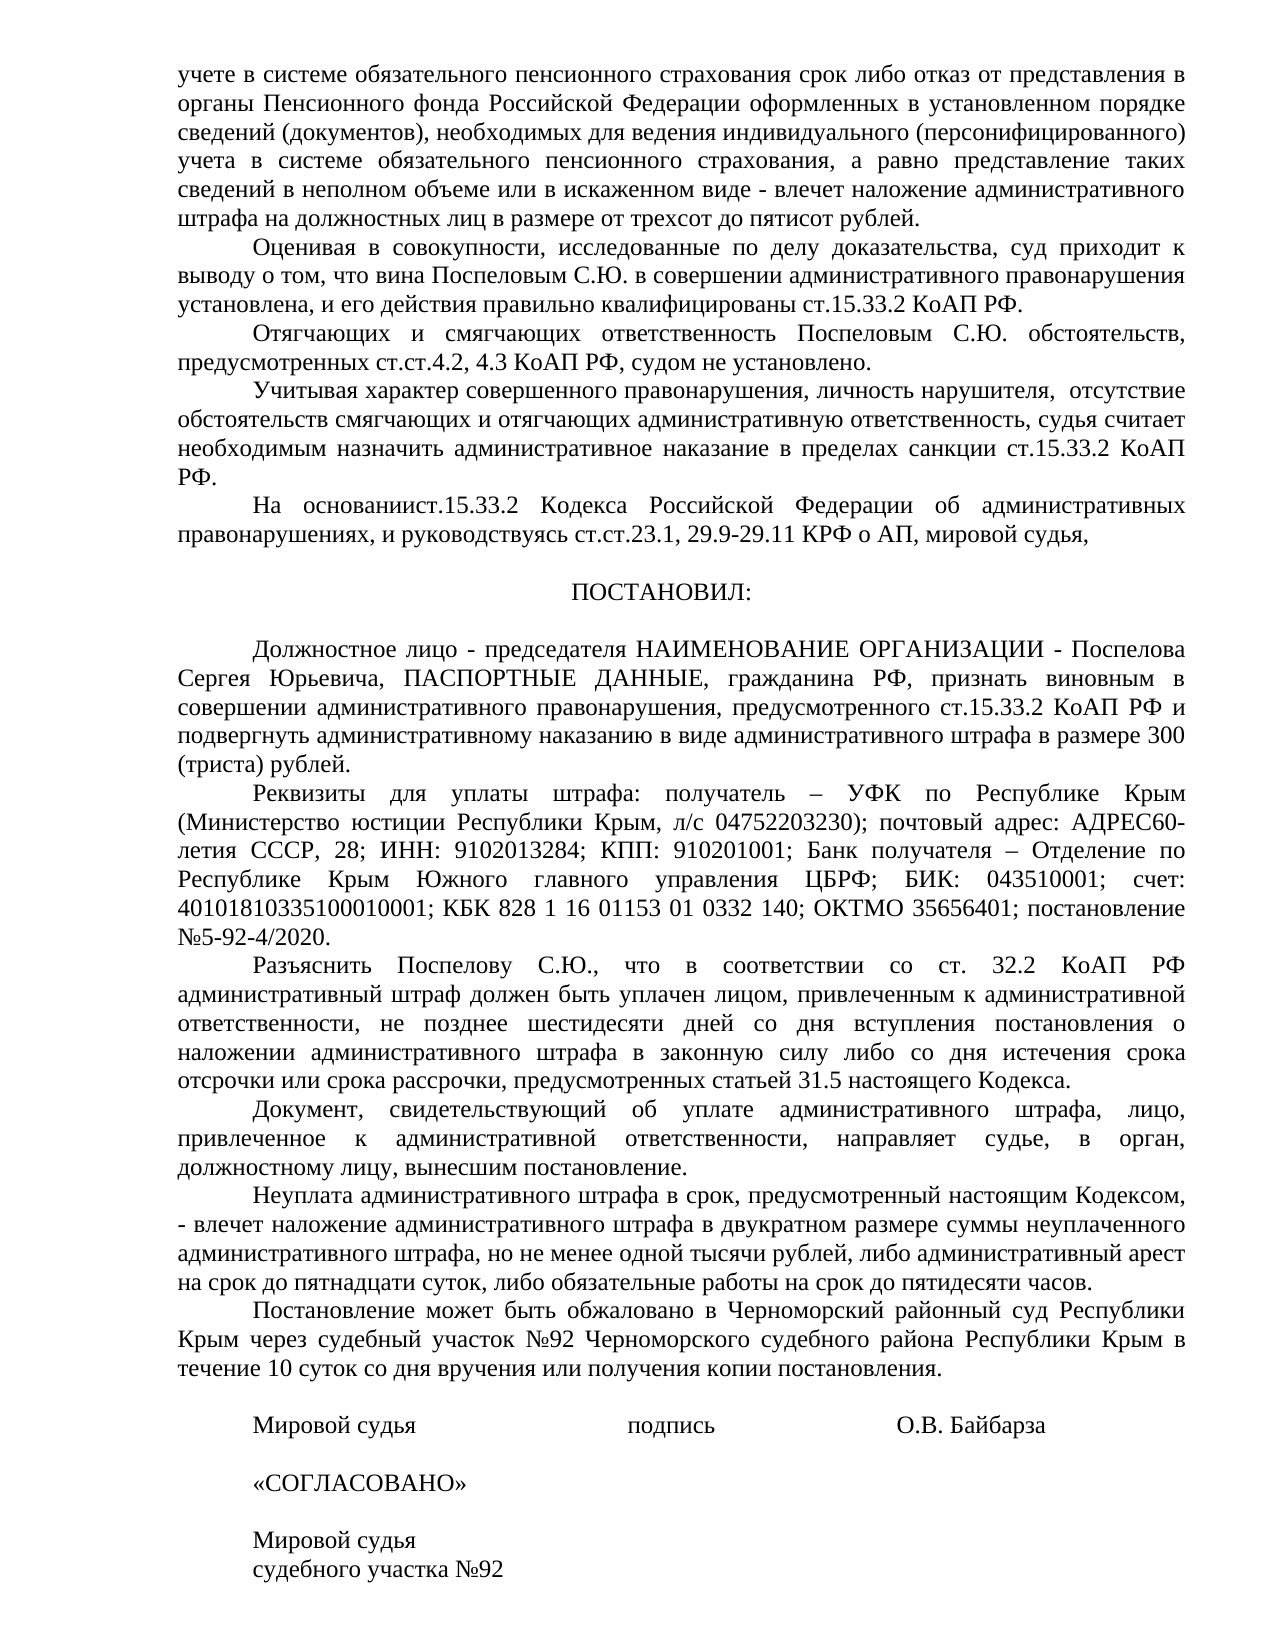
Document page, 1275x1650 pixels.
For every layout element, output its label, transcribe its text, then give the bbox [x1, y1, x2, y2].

text Мировой судья подпись О.В. Байбарза [177, 1410, 1186, 1439]
text Разъяснить Поспелову С.Ю., что в соответствии со ст. 32.2 КоАП РФ административный штраф должен быть уплачен лицом, привлеченным к административной ответственности, не позднее шестидесяти дней со дня вступления постановления о наложении административного штрафа в законную силу либо со дня истечения срока отсрочки или срока рассрочки, предусмотренных статьей 31.5 настоящего Кодекса. [177, 950, 1186, 1094]
text Постановление может быть обжаловано в Черноморский районный суд Республики Крым через судебный участок №92 Черноморского судебного района Республики Крым в течение 10 суток со дня вручения или получения копии постановления. [177, 1295, 1186, 1382]
text На основаниист.15.33.2 Кодекса Российской Федерации об административных правонарушениях, и руководствуясь ст.ст.23.1, 29.9-29.11 КРФ о АП, мировой судья, [177, 490, 1186, 548]
text Оценивая в совокупности, исследованные по делу доказательства, суд приходит к выводу о том, что вина Поспеловым С.Ю. в совершении административного правонарушения установлена, и его действия правильно квалифицированы ст.15.33.2 КоАП РФ. [177, 232, 1186, 318]
text Должностное лицо - председателя НАИМЕНОВАНИЕ ОРГАНИЗАЦИИ - Поспелова Сергея Юрьевича, ПАСПОРТНЫЕ ДАННЫЕ, гражданина РФ, признать виновным в совершении административного правонарушения, предусмотренного ст.15.33.2 КоАП РФ и подвергнуть административному наказанию в виде административного штрафа в размере 300 (триста) рублей. [177, 634, 1186, 778]
text ПОСТАНОВИЛ: [177, 577, 1186, 605]
text Документ, свидетельствующий об уплате административного штрафа, лицо, привлеченное к административной ответственности, направляет судье, в орган, должностному лицу, вынесшим постановление. [177, 1094, 1186, 1180]
text Учитывая характер совершенного правонарушения, личность нарушителя, отсутствие обстоятельств смягчающих и отягчающих административную ответственность, судья считает необходимым назначить административное наказание в пределах санкции ст.15.33.2 КоАП РФ. [177, 375, 1186, 490]
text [177, 59, 1186, 232]
text Реквизиты для уплаты штрафа: получатель – УФК по Республике Крым (Министерство юстиции Республики Крым, л/с 04752203230); почтовый адрес: АДРЕС60-летия СССР, 28; ИНН: 9102013284; КПП: 910201001; Банк получателя – Отделение по Республике Крым Южного главного управления ЦБРФ; БИК: 043510001; счет: 40101810335100010001; КБК 828 1 16 01153 01 0332 140; ОКТМО 35656401; постановление №5-92-4/2020. [177, 778, 1186, 950]
text Отягчающих и смягчающих ответственность Поспеловым С.Ю. обстоятельств, предусмотренных ст.ст.4.2, 4.3 КоАП РФ, судом не установлено. [177, 318, 1186, 375]
text «СОГЛАСОВАНО» [177, 1468, 1186, 1497]
text Неуплата административного штрафа в срок, предусмотренный настоящим Кодексом, - влечет наложение административного штрафа в двукратном размере суммы неуплаченного административного штрафа, но не менее одной тысячи рублей, либо административный арест на срок до пятнадцати суток, либо обязательные работы на срок до пятидесяти часов. [177, 1180, 1186, 1295]
text Мировой судья [177, 1525, 1186, 1554]
text судебного участка №92 [177, 1554, 1186, 1583]
